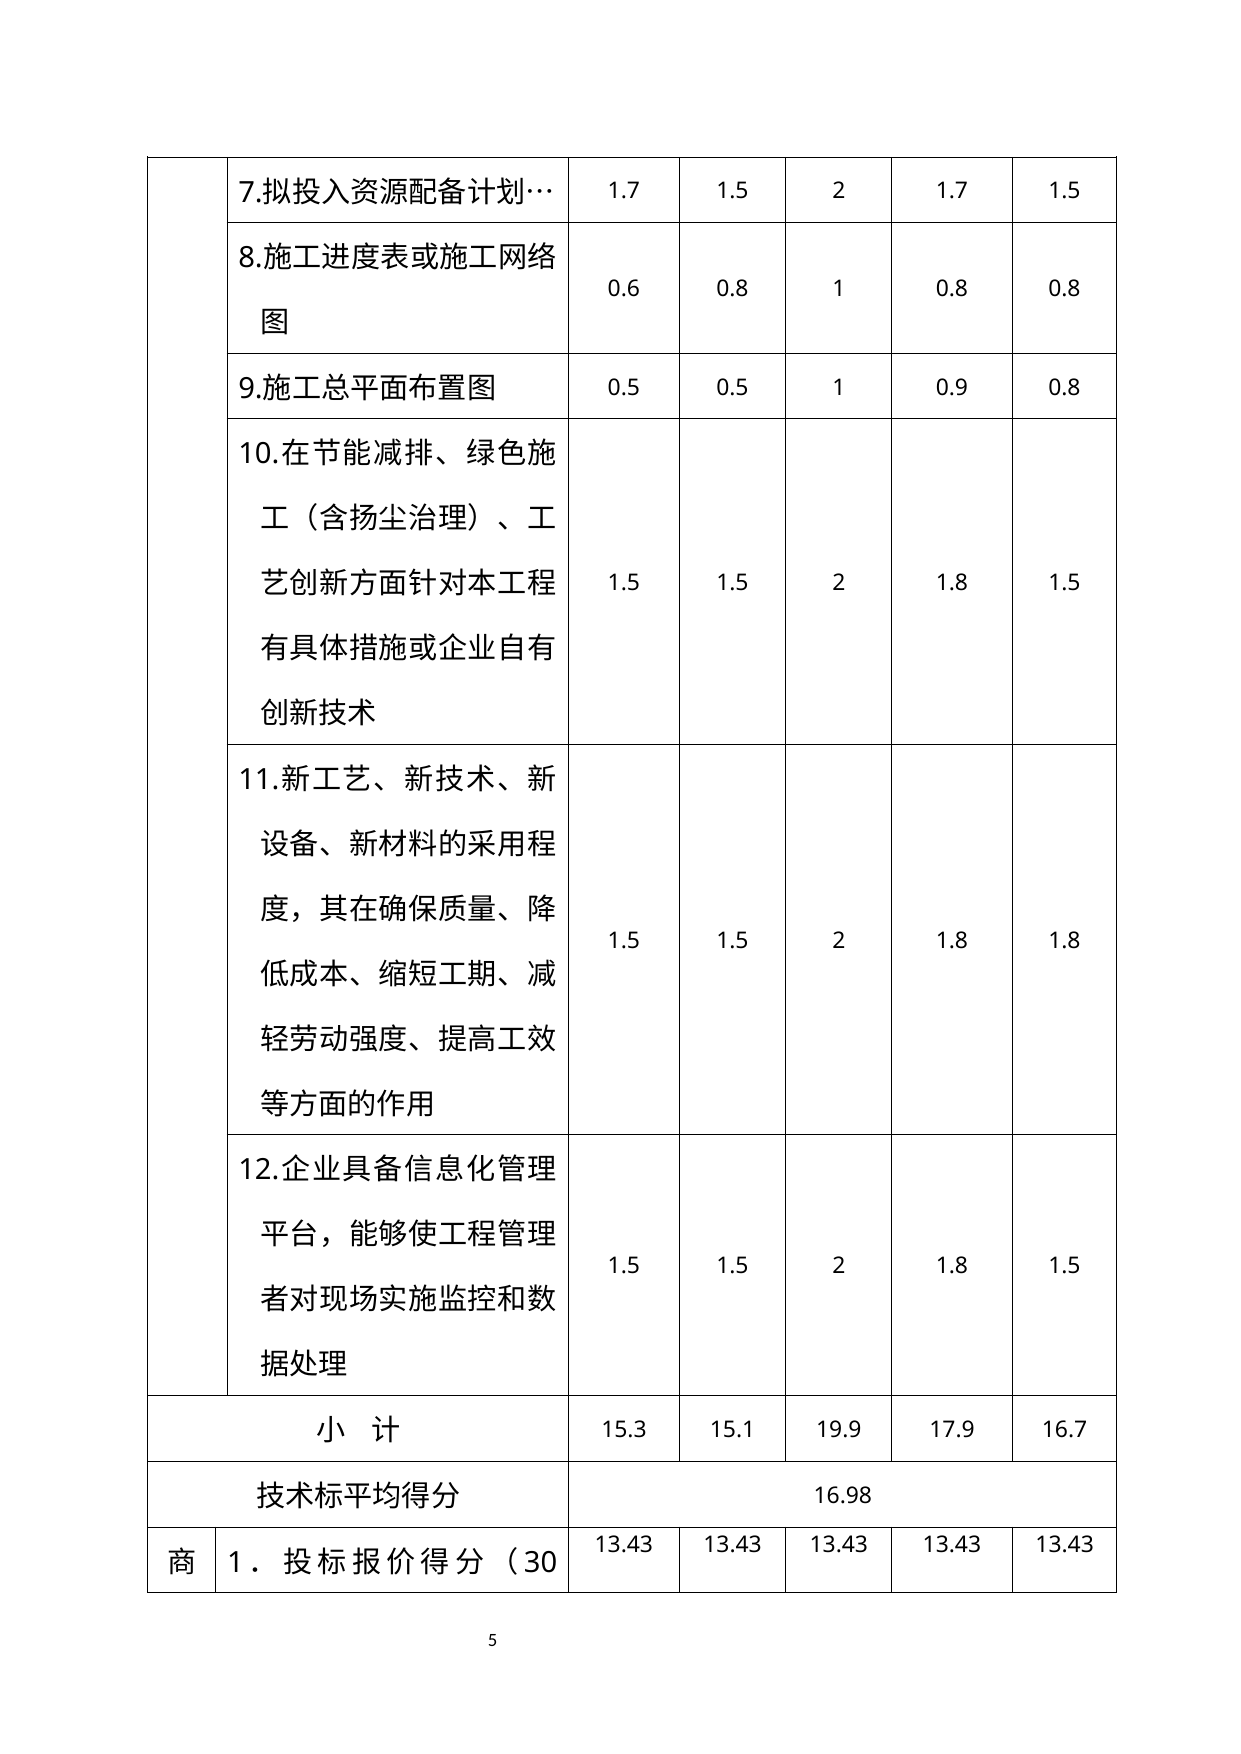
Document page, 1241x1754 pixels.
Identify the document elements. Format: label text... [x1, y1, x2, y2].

table_cell 15.1 [680, 1396, 785, 1461]
table_cell 1 [786, 354, 891, 418]
table_cell 商 务 标 [148, 1528, 215, 1592]
table_cell 1.5 [1013, 419, 1116, 743]
table_cell 1.5 [1013, 1135, 1116, 1394]
table_cell 1.5 [1013, 158, 1116, 222]
table_cell 1.5 [680, 419, 785, 743]
table_cell 9.施工总平面布置图 [228, 354, 568, 418]
table_cell 13.43 [786, 1528, 891, 1592]
table_cell 2 [786, 1135, 891, 1394]
table_cell 1.7 [892, 158, 1012, 222]
table_cell 11.新工艺、新技术、新设备、新材料的采用程度，其在确保质量、降低成本、缩短工期、减轻劳动强度、提高工效等方面的作用 [228, 745, 568, 1134]
table_cell 0.5 [569, 354, 679, 418]
table_cell 0.5 [680, 354, 785, 418]
table_cell 0.8 [1013, 354, 1116, 418]
table_cell 0.8 [1013, 223, 1116, 352]
table_cell 8.施工进度表或施工网络图 [228, 223, 568, 352]
table_cell 0.8 [680, 223, 785, 352]
table_cell 1．投标报价得分（30分） [216, 1528, 568, 1592]
table_cell 1.5 [569, 745, 679, 1134]
table_cell 1.5 [680, 1135, 785, 1394]
table_cell 1.5 [680, 158, 785, 222]
table_cell 1.7 [569, 158, 679, 222]
table_cell 小 计 [148, 1396, 568, 1461]
table_cell 1.8 [892, 745, 1012, 1134]
table_cell 16.7 [1013, 1396, 1116, 1461]
table_cell 1.8 [892, 1135, 1012, 1394]
table_cell 10.在节能减排、绿色施工（含扬尘治理）、工艺创新方面针对本工程有具体措施或企业自有创新技术 [228, 419, 568, 743]
table_cell 1.5 [569, 1135, 679, 1394]
table_cell 15.3 [569, 1396, 679, 1461]
table_cell 1.5 [680, 745, 785, 1134]
table_cell 16.98 [569, 1462, 1116, 1527]
table_cell 0.9 [892, 354, 1012, 418]
table_cell 技术标平均得分 [148, 1462, 568, 1527]
table_cell 13.43 [680, 1528, 785, 1592]
table_cell 1.8 [1013, 745, 1116, 1134]
table_cell 13.43 [892, 1528, 1012, 1592]
table_cell 1.5 [569, 419, 679, 743]
table_cell 19.9 [786, 1396, 891, 1461]
table_cell 2 [786, 419, 891, 743]
table_cell 7.拟投入资源配备计划… [228, 158, 568, 222]
table_cell 17.9 [892, 1396, 1012, 1461]
table_cell 2 [786, 158, 891, 222]
table_cell 1 [786, 223, 891, 352]
table_cell 13.43 [569, 1528, 679, 1592]
table_cell 2 [786, 745, 891, 1134]
table_cell 13.43 [1013, 1528, 1116, 1592]
table_cell 0.6 [569, 223, 679, 352]
table_cell 12.企业具备信息化管理平台，能够使工程管理者对现场实施监控和数据处理 [228, 1135, 568, 1394]
table_cell 1.8 [892, 419, 1012, 743]
table_cell 0.8 [892, 223, 1012, 352]
